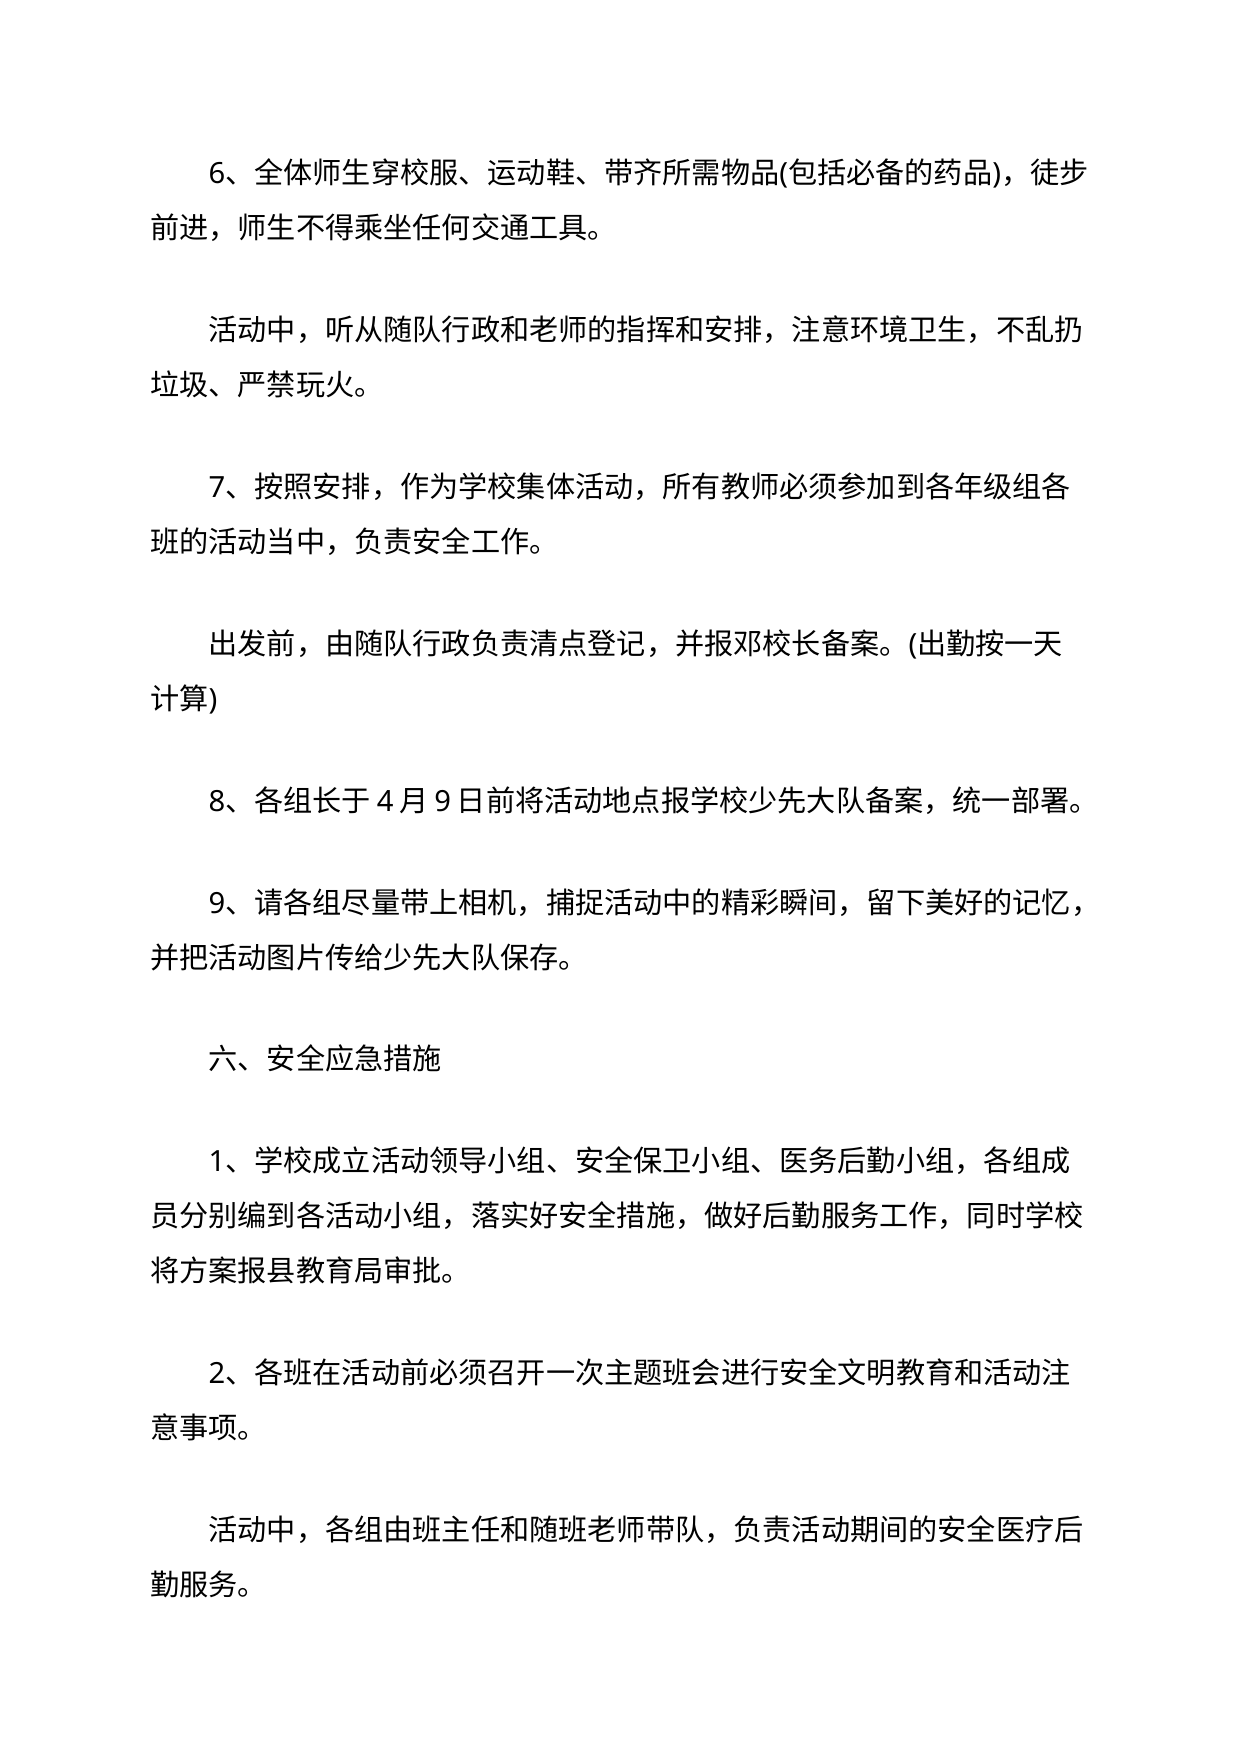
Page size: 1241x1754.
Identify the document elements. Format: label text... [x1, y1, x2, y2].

text 活动中，各组由班主任和随班老师带队，负责活动期间的安全医疗后勤服务。 [150, 1506, 1090, 1603]
text 9、请各组尽量带上相机，捕捉活动中的精彩瞬间，留下美好的记忆，并把活动图片传给少先大队保存。 [150, 879, 1090, 976]
text 6、全体师生穿校服、运动鞋、带齐所需物品(包括必备的药品)，徒步前进，师生不得乘坐任何交通工具。 [150, 150, 1090, 247]
text 7、按照安排，作为学校集体活动，所有教师必须参加到各年级组各班的活动当中，负责安全工作。 [150, 463, 1090, 561]
text 六、安全应急措施 [150, 1036, 1090, 1078]
text 活动中，听从随队行政和老师的指挥和安排，注意环境卫生，不乱扔垃圾、严禁玩火。 [150, 307, 1090, 404]
text 2、各班在活动前必须召开一次主题班会进行安全文明教育和活动注意事项。 [150, 1349, 1090, 1447]
text 出发前，由随队行政负责清点登记，并报邓校长备案。(出勤按一天计算) [150, 620, 1090, 718]
text 8、各组长于4月9日前将活动地点报学校少先大队备案，统一部署。 [150, 777, 1090, 819]
text 1、学校成立活动领导小组、安全保卫小组、医务后勤小组，各组成员分别编到各活动小组，落实好安全措施，做好后勤服务工作，同时学校将方案报县教育局审批。 [150, 1138, 1090, 1290]
